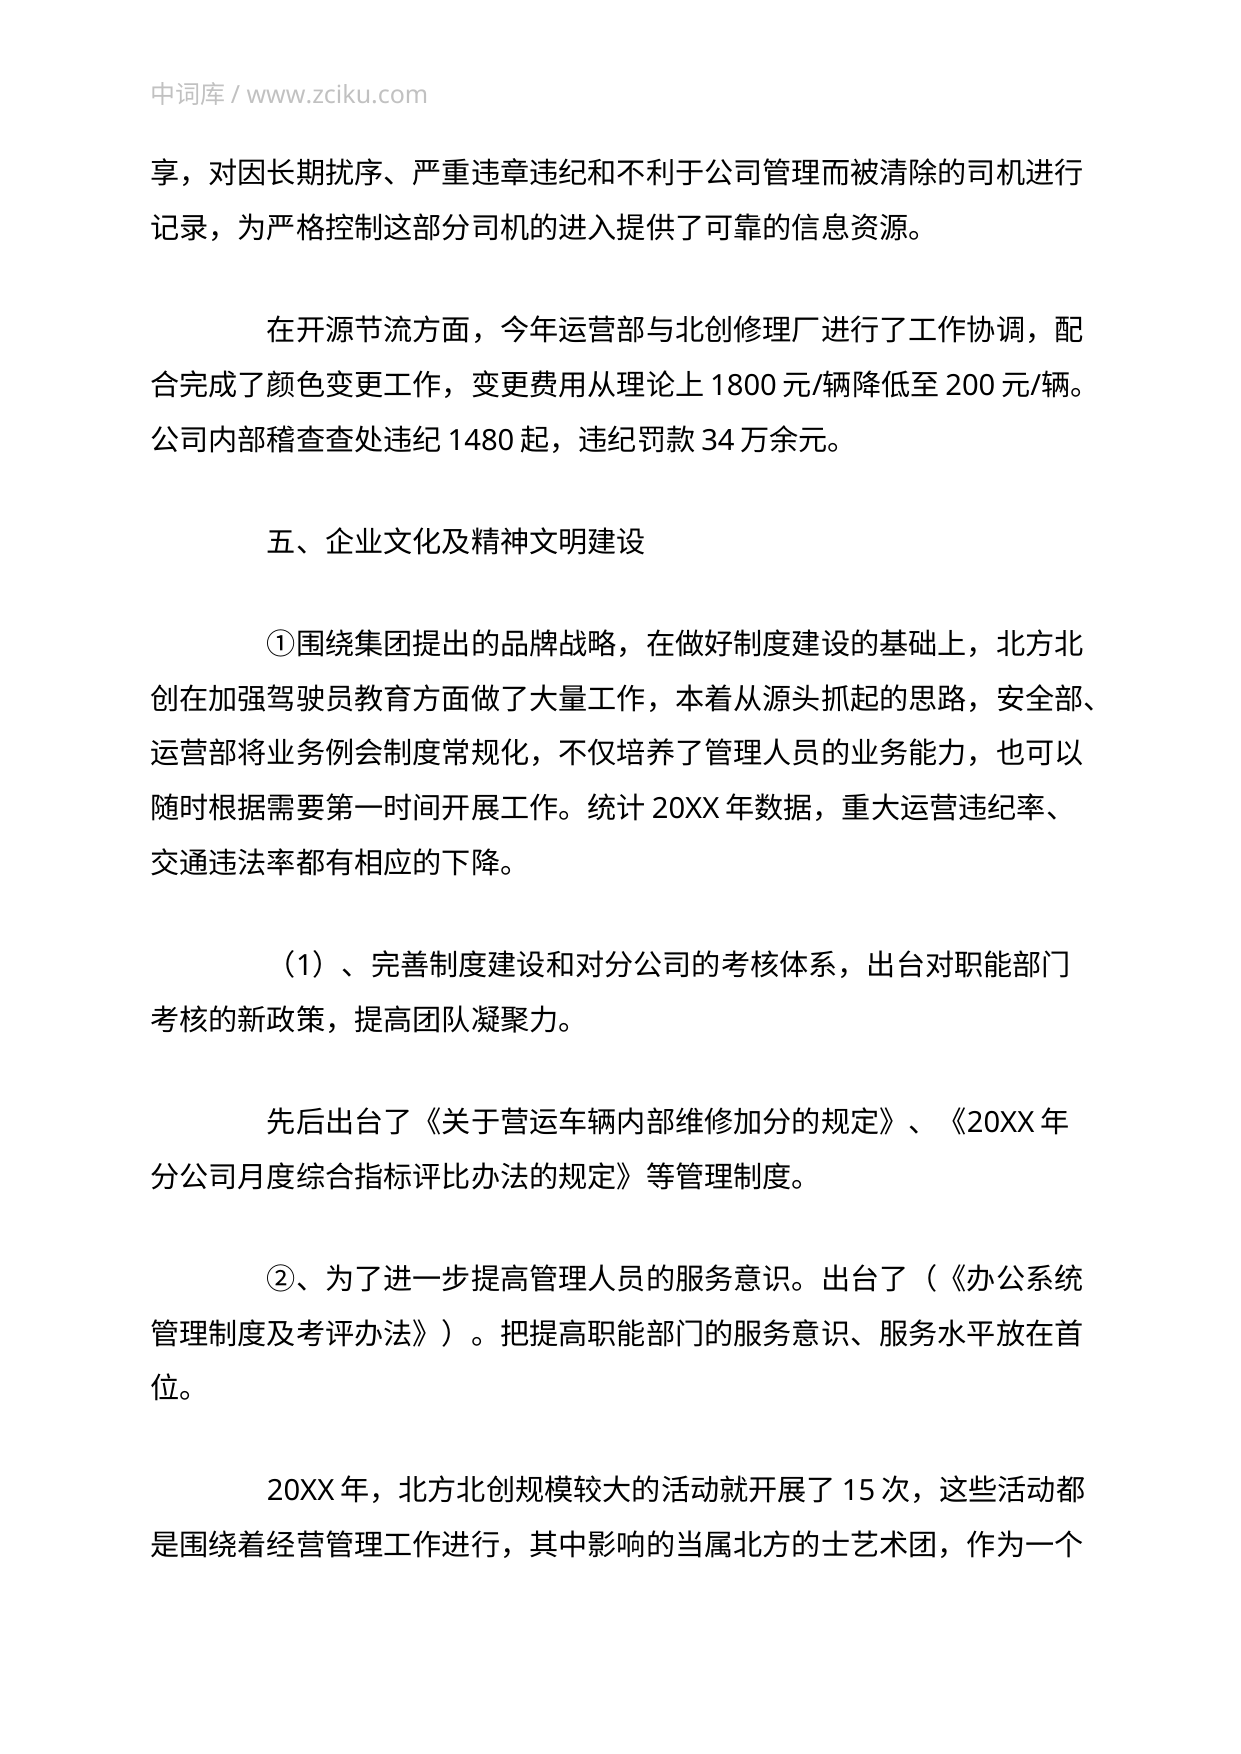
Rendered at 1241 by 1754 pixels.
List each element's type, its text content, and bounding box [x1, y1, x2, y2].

text 先后出台了《关于营运车辆内部维修加分的规定》、《20XX年分公司月度综合指标评比办法的规定》等管理制度。 [150, 1098, 1090, 1196]
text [150, 150, 1090, 247]
text ①围绕集团提出的品牌战略，在做好制度建设的基础上，北方北创在加强驾驶员教育方面做了大量工作，本着从源头抓起的思路，安全部、运营部将业务例会制度常规化，不仅培养了管理人员的业务能力，也可以随时根据需要第一时间开展工作。统计20XX年数据，重大运营违纪率、交通违法率都有相应的下降。 [150, 620, 1090, 882]
text （1）、完善制度建设和对分公司的考核体系，出台对职能部门考核的新政策，提高团队凝聚力。 [150, 942, 1090, 1039]
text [150, 1467, 1090, 1564]
text 五、企业文化及精神文明建设 [150, 518, 1090, 561]
text ②、为了进一步提高管理人员的服务意识。出台了（《办公系统管理制度及考评办法》）。把提高职能部门的服务意识、服务水平放在首位。 [150, 1255, 1090, 1407]
text 在开源节流方面，今年运营部与北创修理厂进行了工作协调，配合完成了颜色变更工作，变更费用从理论上1800元/辆降低至200元/辆。公司内部稽查查处违纪1480起，违纪罚款34万余元。 [150, 307, 1090, 459]
